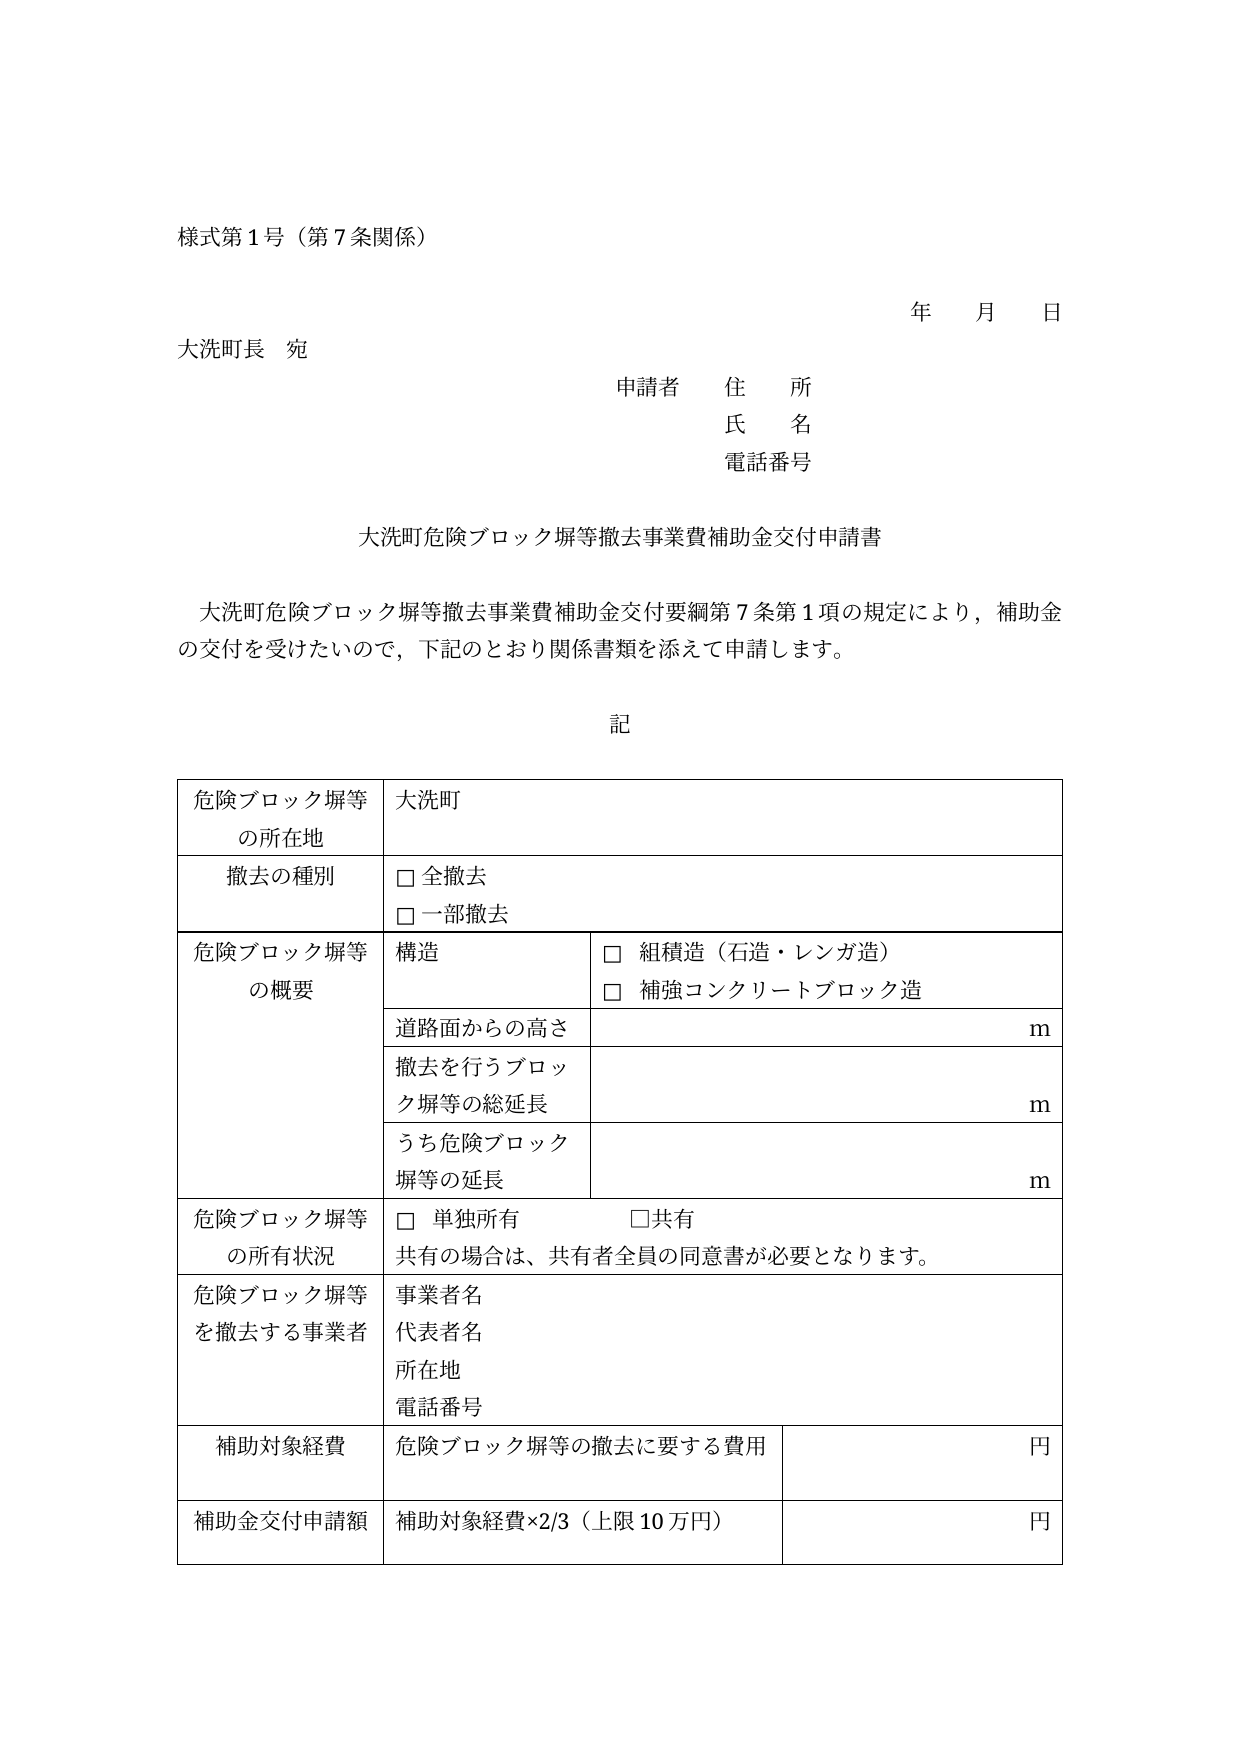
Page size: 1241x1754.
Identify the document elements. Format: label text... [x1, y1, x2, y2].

text 大洗町長 宛 [177, 329, 1063, 367]
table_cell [384, 1501, 782, 1564]
text 電話番号 [177, 442, 1063, 479]
table_cell うち危険ブロック塀等の延長 [384, 1123, 590, 1198]
table_cell 危険ブロック塀等 の概要 [178, 933, 383, 1198]
table_header 危険ブロック塀等 の所在地 [178, 780, 383, 855]
table_cell 単独所有 □共有 共有の場合は、共有者全員の同意書が必要となります。 [384, 1199, 1062, 1274]
text 氏 名 [177, 404, 1063, 442]
table_cell □ 全撤去 □ 一部撤去 [384, 856, 1062, 931]
table_cell 円 [783, 1426, 1062, 1500]
subtitle 記 [177, 704, 1063, 742]
table_cell ｍ [591, 1123, 1062, 1198]
table_cell 道路面からの高さ [384, 1009, 590, 1046]
table_cell 構造 [384, 933, 590, 1007]
table_cell 補助対象経費 [178, 1426, 383, 1500]
table_cell 円 [783, 1501, 1062, 1564]
text 年 月 日 [177, 292, 1063, 329]
table_cell 撤去を行うブロック塀等の総延長 [384, 1047, 590, 1122]
table_cell 危険ブロック塀等の所有状況 [178, 1199, 383, 1274]
table_cell 撤去の種別 [178, 856, 383, 931]
text 様式第1号（第7条関係） [177, 217, 1063, 254]
table_cell 補助金交付申請額 [178, 1501, 383, 1564]
text 申請者 住 所 [177, 367, 1063, 404]
table_cell 事業者名 代表者名 所在地 電話番号 [384, 1275, 1062, 1425]
table_cell 危険ブロック塀等を撤去する事業者 [178, 1275, 383, 1425]
table_header 大洗町 [384, 780, 1062, 855]
table_cell ｍ [591, 1009, 1062, 1046]
text 大洗町危険ブロック塀等撤去事業費補助金交付申請書 [177, 517, 1063, 554]
text 大洗町危険ブロック塀等撤去事業費補助金交付要綱第7条第1項の規定により，補助金の交付を受けたいので，下記のとおり関係書類を添えて申請します。 [177, 592, 1063, 667]
table_cell 組積造（石造・レンガ造） 補強コンクリートブロック造 [591, 933, 1062, 1007]
table_cell ｍ [591, 1047, 1062, 1122]
table_cell 危険ブロック塀等の撤去に要する費用 [384, 1426, 782, 1500]
